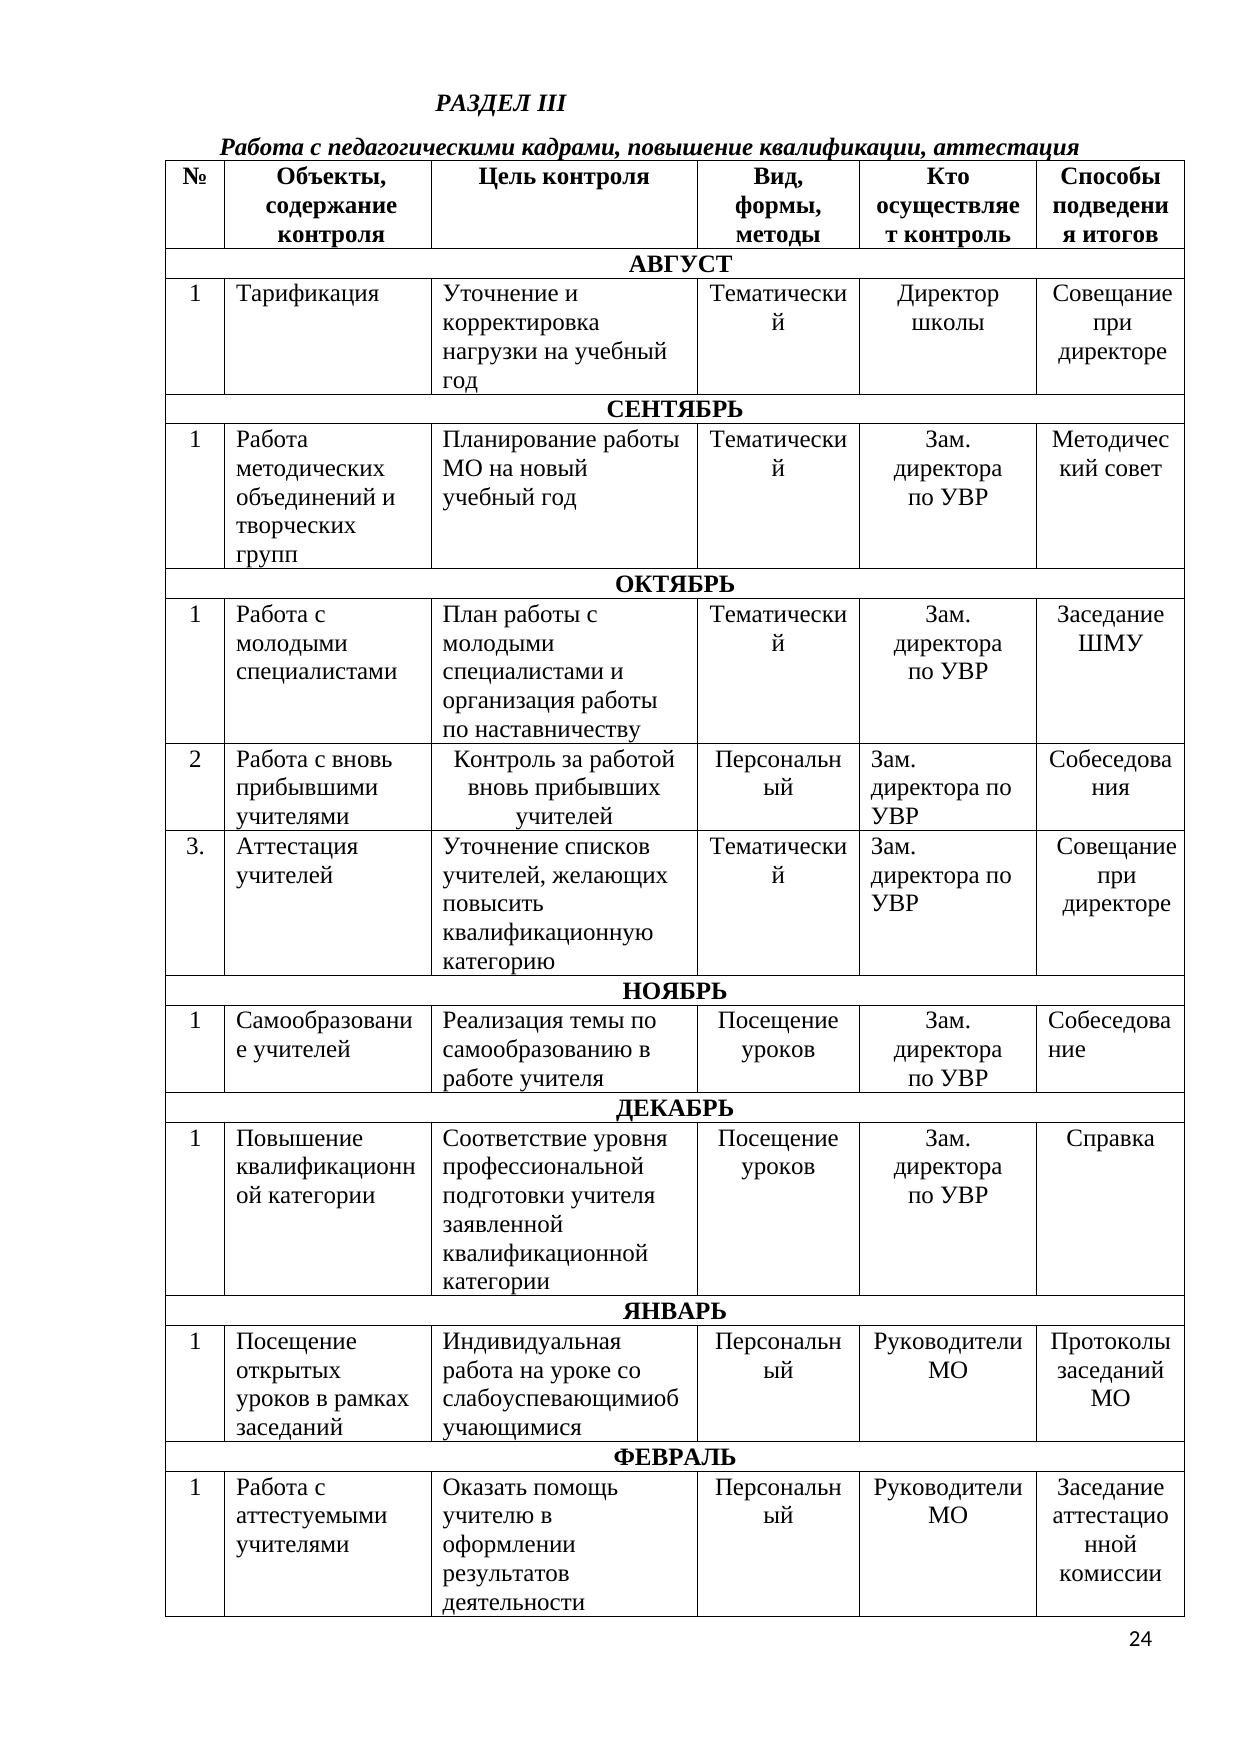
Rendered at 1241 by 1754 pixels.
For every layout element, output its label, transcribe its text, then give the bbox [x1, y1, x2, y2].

table_cell Реализация темы по самообразованию в работе учителя [432, 1006, 697, 1092]
table_cell ДЕКАБРЬ [166, 1093, 1184, 1122]
table_cell 1 [166, 1123, 224, 1295]
table_cell АВГУСТ [166, 249, 1184, 277]
table_cell Тематический [698, 279, 859, 393]
table_cell Тематический [698, 424, 859, 568]
table_cell Посещение открытых уроков в рамках заседаний [225, 1326, 431, 1441]
table_cell Тарификация [225, 279, 431, 393]
table_header Способы подведения итогов [1037, 161, 1184, 248]
table_cell Индивидуальная работа на уроке со слабоуспевающимиобучающимися [432, 1326, 697, 1441]
table_cell Зам. директора по УВР [860, 744, 1036, 830]
table_cell Уточнение списков учителей, желающих повысить квалификационную категорию [432, 831, 697, 975]
table_cell 1 [166, 1006, 224, 1092]
table_cell Планирование работы МО на новый учебный год [432, 424, 697, 568]
text Работа с педагогическими кадрами, повышение квалификации, аттестация [148, 132, 1152, 160]
table_cell Оказать помощь учителю в оформлении результатов деятельности [432, 1472, 697, 1616]
table_cell 1 [166, 279, 224, 393]
table_cell Посещение уроков [698, 1006, 859, 1092]
table_cell Собеседования [1037, 744, 1184, 830]
table_cell Контроль за работой вновь прибывших учителей [432, 744, 697, 830]
text РАЗДЕЛ III [148, 88, 1152, 117]
table_cell Руководители МО [860, 1326, 1036, 1441]
table_cell Тематический [698, 831, 859, 975]
table_cell Собеседование [1037, 1006, 1184, 1092]
table_cell НОЯБРЬ [166, 976, 1184, 1004]
table_header Объекты, содержание контроля [225, 161, 431, 248]
table_cell Персональный [698, 744, 859, 830]
table_cell Зам. директора по УВР [860, 1123, 1036, 1295]
table_cell ФЕВРАЛЬ [166, 1442, 1184, 1471]
table_cell Заседание ШМУ [1037, 599, 1184, 743]
table_header № [166, 161, 224, 248]
table_cell Тематический [698, 599, 859, 743]
table_cell Директор школы [860, 279, 1036, 393]
table_cell Аттестация учителей [225, 831, 431, 975]
table_cell Зам. директора по УВР [860, 831, 1036, 975]
table_cell Уточнение и корректировка нагрузки на учебный год [432, 279, 697, 393]
table_cell Соответствие уровня профессиональной подготовки учителя заявленной квалификационной категории [432, 1123, 697, 1295]
table_cell Справка [1037, 1123, 1184, 1295]
table_cell Зам. директора по УВР [860, 424, 1036, 568]
table_cell СЕНТЯБРЬ [166, 395, 1184, 423]
table_cell Совещание при директоре [1037, 831, 1184, 975]
table_cell 2 [166, 744, 224, 830]
table_cell Заседание аттестационной комиссии [1037, 1472, 1184, 1616]
table_cell Работа методических объединений и творческих групп [225, 424, 431, 568]
table_cell 1 [166, 1472, 224, 1616]
table_header Кто осуществляет контроль [860, 161, 1036, 248]
table_cell Персональный [698, 1472, 859, 1616]
table_cell Работа с аттестуемыми учителями [225, 1472, 431, 1616]
table_header Вид, формы, методы [698, 161, 859, 248]
table_cell 3. [166, 831, 224, 975]
table_cell Методический совет [1037, 424, 1184, 568]
table_cell Самообразование учителей [225, 1006, 431, 1092]
table_cell Посещение уроков [698, 1123, 859, 1295]
table_cell ЯНВАРЬ [166, 1296, 1184, 1325]
table_cell Руководители МО [860, 1472, 1036, 1616]
table_cell Персональный [698, 1326, 859, 1441]
table_cell ОКТЯБРЬ [166, 569, 1184, 598]
table_cell Зам. директора по УВР [860, 1006, 1036, 1092]
table_cell Повышение квалификационной категории [225, 1123, 431, 1295]
table_cell 1 [166, 1326, 224, 1441]
table_cell Зам. директора по УВР [860, 599, 1036, 743]
table_header Цель контроля [432, 161, 697, 248]
table_cell Протоколы заседаний МО [1037, 1326, 1184, 1441]
table_cell 1 [166, 599, 224, 743]
table_cell Работа с вновь прибывшими учителями [225, 744, 431, 830]
table_cell План работы с молодыми специалистами и организация работы по наставничеству [432, 599, 697, 743]
table_cell Совещание при директоре [1037, 279, 1184, 393]
table_cell Работа с молодыми специалистами [225, 599, 431, 743]
table_cell 1 [166, 424, 224, 568]
